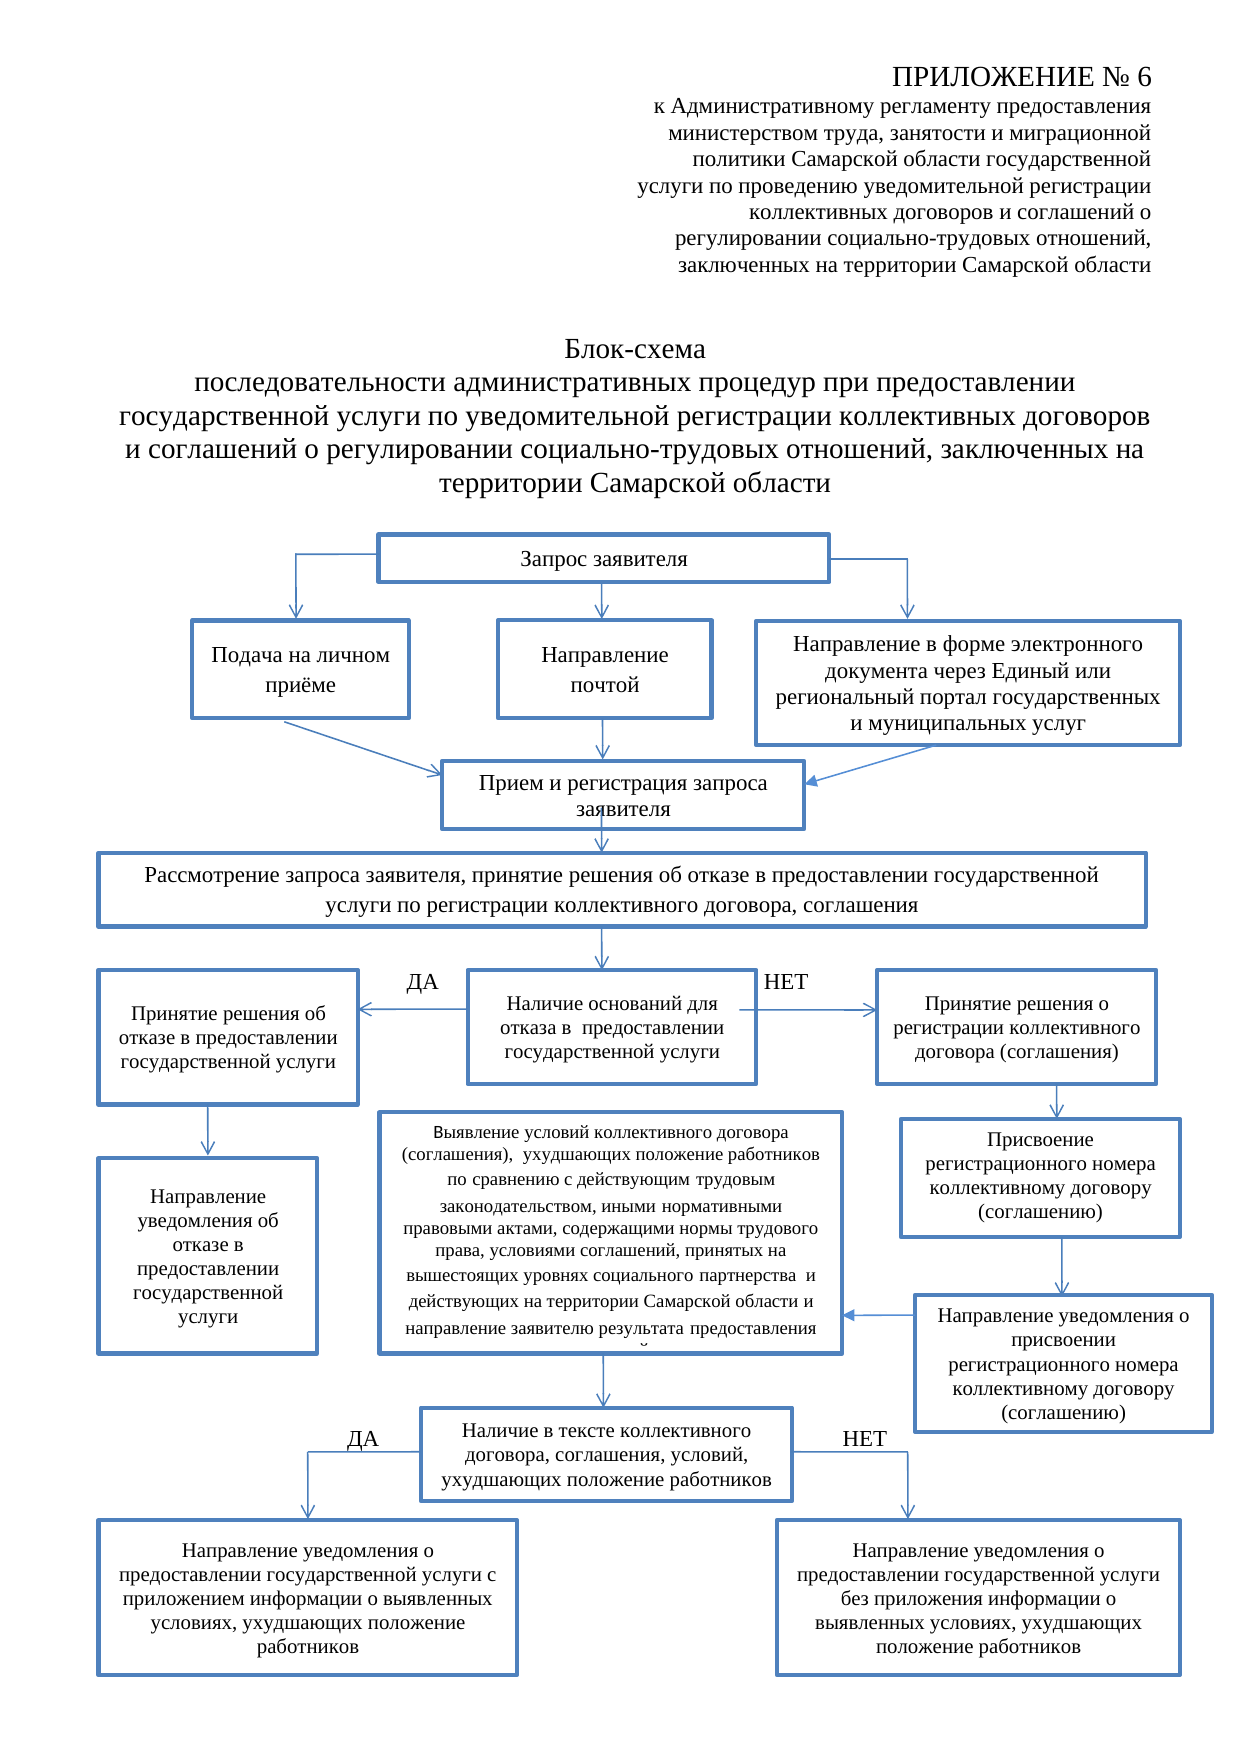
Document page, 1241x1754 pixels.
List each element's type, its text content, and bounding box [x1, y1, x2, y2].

text ДА НЕТ [758, 968, 875, 994]
text ПРИЛОЖЕНИЕ № 6 [118, 59, 1152, 93]
text ДА НЕТ [794, 1425, 1152, 1490]
text Блок-схема [118, 331, 1152, 364]
text ДА НЕТ [118, 1425, 419, 1490]
text к Административному регламенту предоставления [118, 93, 1152, 119]
text регулировании социально-трудовых отношений, [118, 224, 1152, 251]
text ДА НЕТ [360, 968, 466, 994]
text услуги по проведению уведомительной регистрации [118, 172, 1152, 198]
text министерством труда, занятости и миграционной [118, 119, 1152, 145]
text коллективных договоров и соглашений о [118, 198, 1152, 224]
text последовательности административных процедур при предоставлении государственной услуги по уведомительной регистрации коллективных договоров и соглашений о регулировании социально-трудовых отношений, заключенных на территории Самарской области [118, 364, 1152, 499]
text заключенных на территории Самарской области [118, 251, 1152, 277]
text политики Самарской области государственной [118, 145, 1152, 172]
